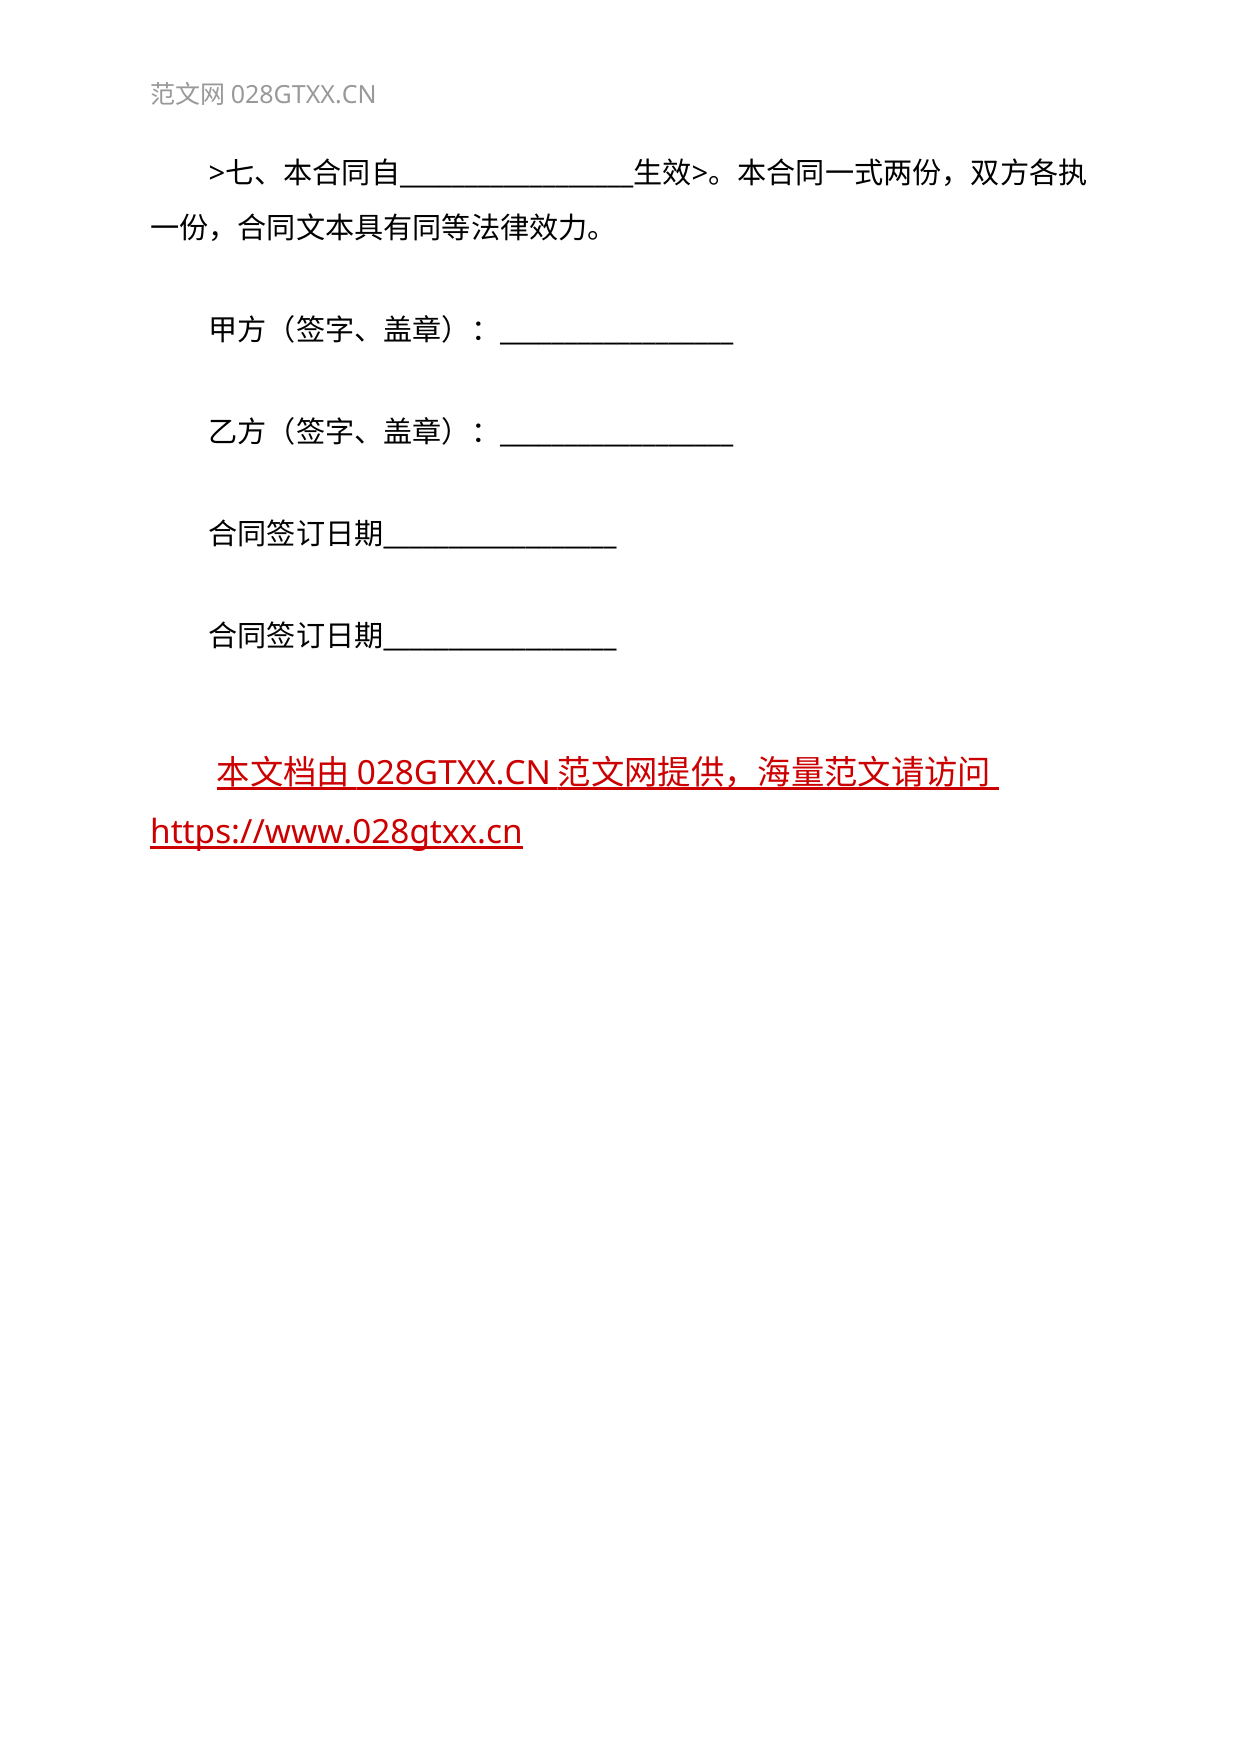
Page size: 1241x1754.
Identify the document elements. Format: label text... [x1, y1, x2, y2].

text 合同签订日期__________________ [150, 613, 1090, 655]
text >七、本合同自__________________生效>。本合同一式两份，双方各执一份，合同文本具有同等法律效力。 [150, 150, 1090, 247]
text 甲方（签字、盖章）：__________________ [150, 307, 1090, 349]
text 乙方（签字、盖章）：__________________ [150, 409, 1090, 451]
text 本文档由028GTXX.CN范文网提供，海量范文请访问 https://www.028gtxx.cn [150, 746, 1090, 853]
text 合同签订日期__________________ [150, 511, 1090, 553]
